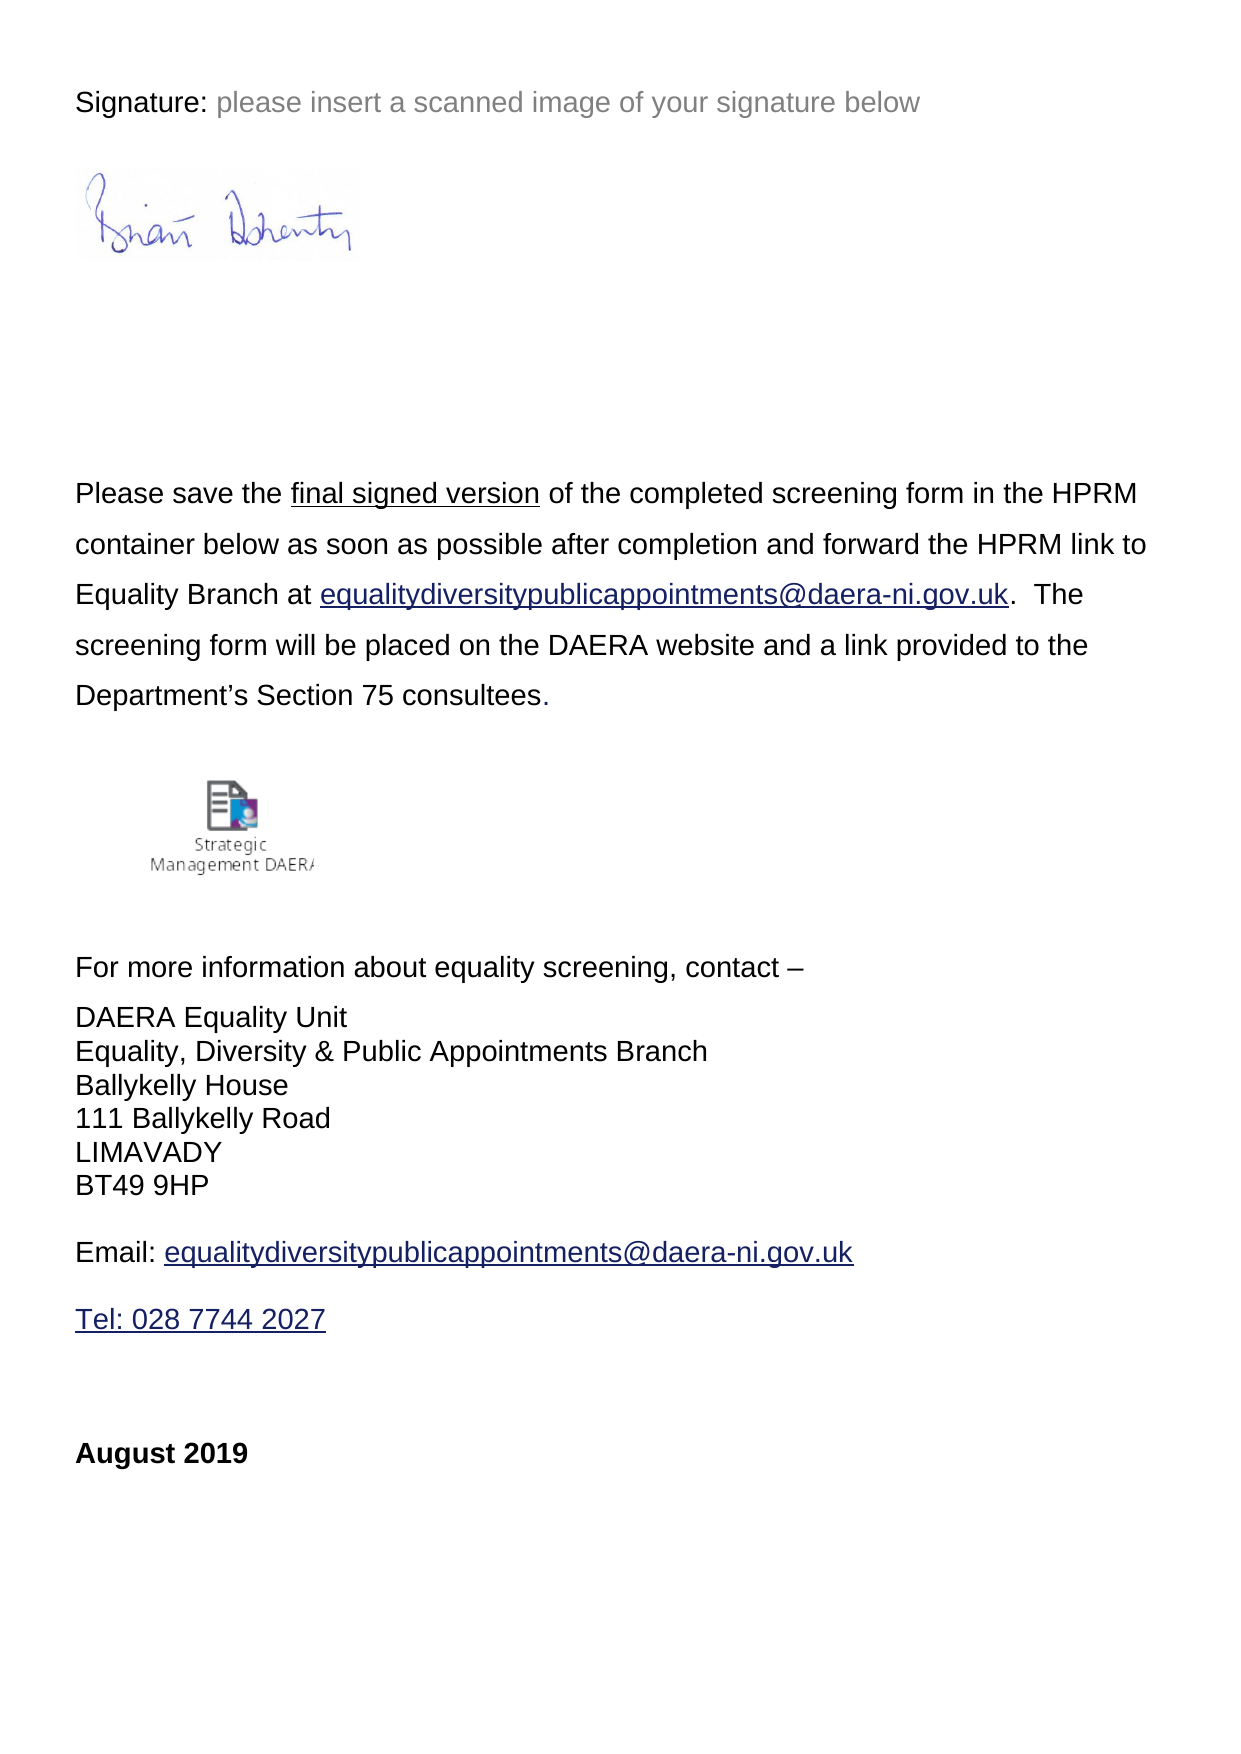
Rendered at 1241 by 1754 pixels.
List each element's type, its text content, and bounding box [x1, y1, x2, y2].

text DAERA Equality Unit [75, 1001, 1165, 1034]
text Tel: 028 7744 2027 [75, 1302, 1165, 1336]
text Ballykelly House [75, 1068, 1165, 1101]
text For more information about equality screening, contact – [75, 950, 1165, 984]
text LIMAVADY BT49 9HP [75, 1135, 1165, 1202]
text 111 Ballykelly Road [75, 1101, 1165, 1135]
text Please save the final signed version of the completed screening form in the HPRM container below as soon as possible after completion and forward the HPRM link to Equality Branch at equalitydiversitypublicappointments@daera-ni.gov.uk. The screening form will be placed on the DAERA website and a link provided to the Department’s Section 75 consultees. [75, 477, 1165, 711]
text August 2019 [75, 1437, 1165, 1470]
text Equality, Diversity & Public Appointments Branch [75, 1034, 1165, 1068]
table_header Signature: please insert a scanned image of your signature below [64, 75, 1039, 393]
picture [75, 168, 360, 261]
text Email: equalitydiversitypublicappointments@daera-ni.gov.uk [75, 1235, 1165, 1269]
